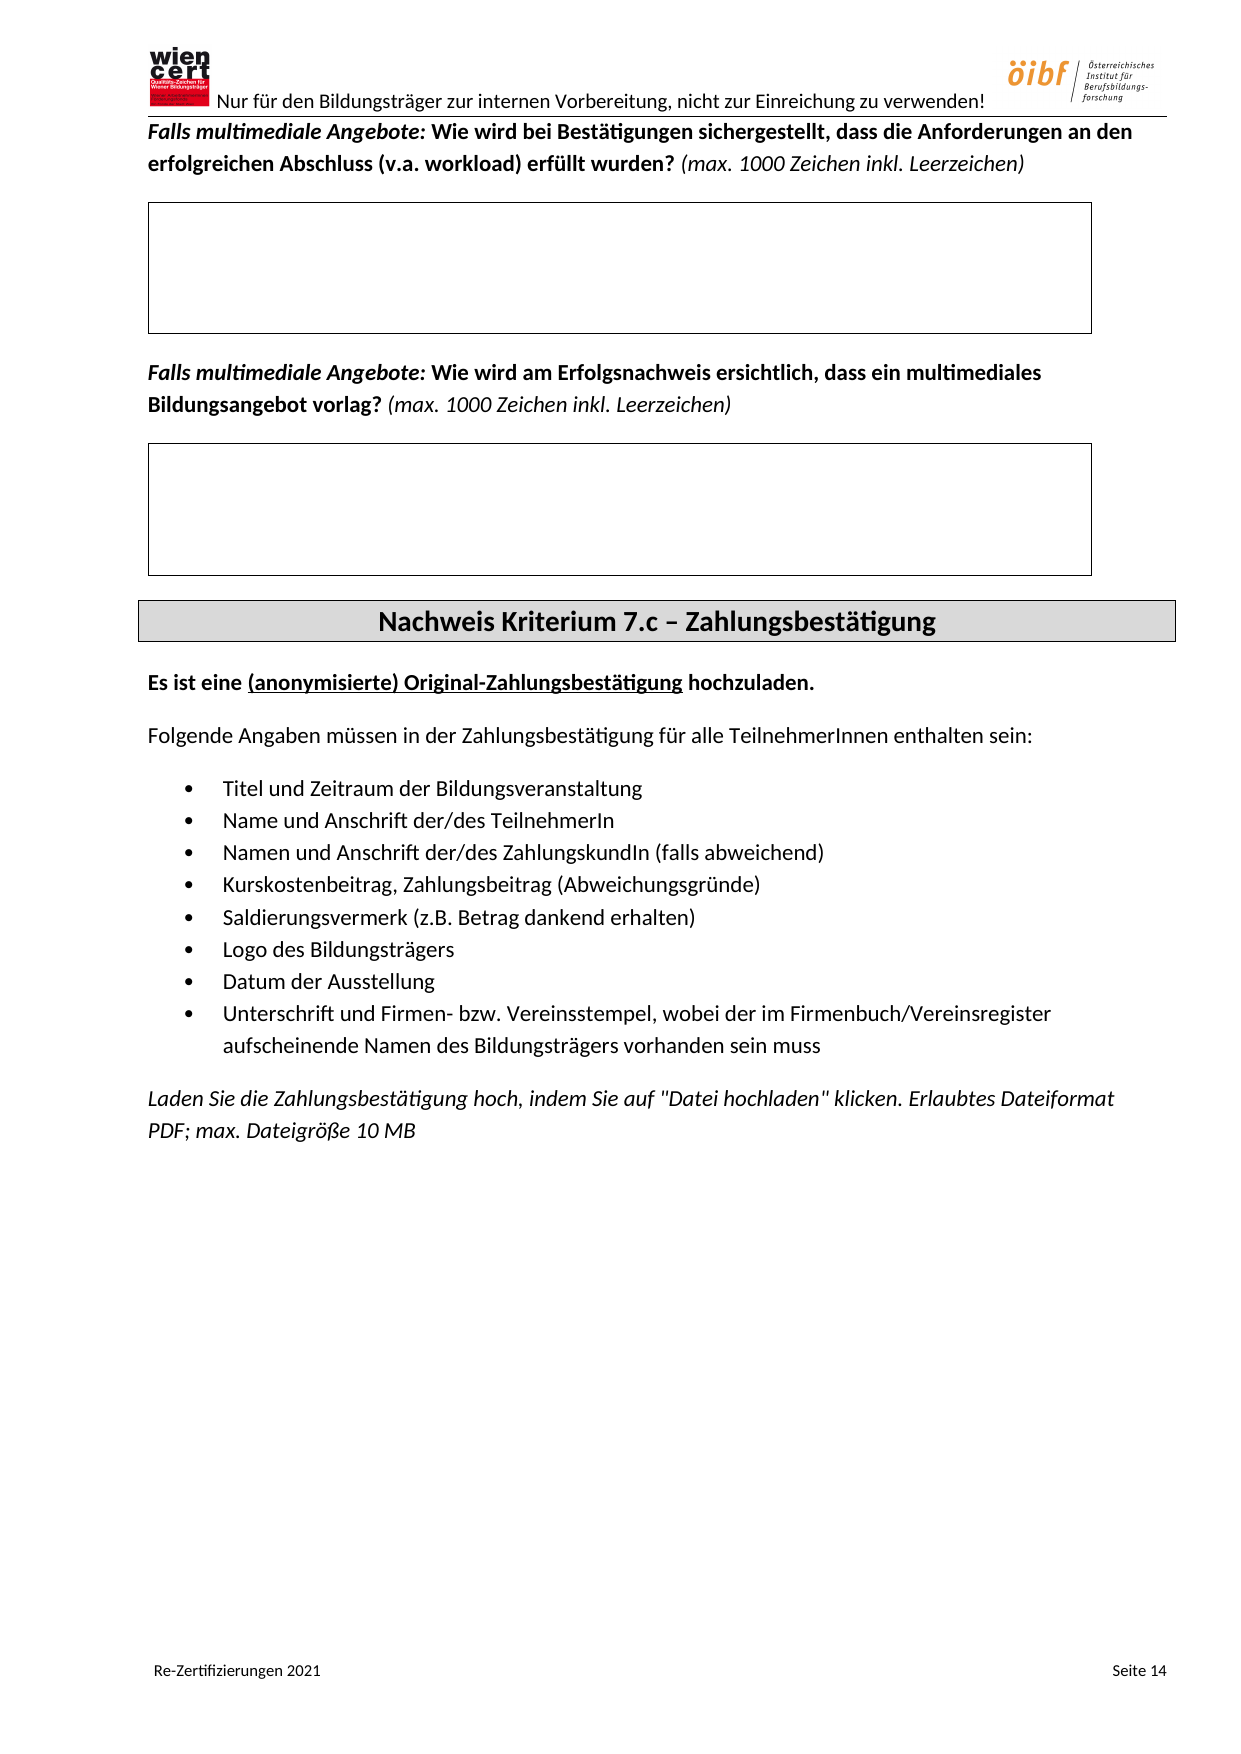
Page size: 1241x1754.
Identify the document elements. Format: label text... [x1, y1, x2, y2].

text Falls multimediale Angebote: Wie wird bei Bestätigungen sichergestellt, dass die Anforderungen an den erfolgreichen Abschluss (v.a. workload) erfüllt wurden? (max. 1000 Zeichen inkl. Leerzeichen) [148, 117, 1167, 177]
list Saldierungsvermerk (z.B. Betrag dankend erhalten) [185, 903, 1167, 931]
list Logo des Bildungsträgers [185, 935, 1167, 963]
list Unterschrift und Firmen- bzw. Vereinsstempel, wobei der im Firmenbuch/Vereinsregister aufscheinende Namen des Bildungsträgers vorhanden sein muss [185, 999, 1167, 1059]
picture [991, 46, 1163, 109]
list Kurskostenbeitrag, Zahlungsbeitrag (Abweichungsgründe) [185, 871, 1167, 898]
picture [147, 44, 212, 109]
list Titel und Zeitraum der Bildungsveranstaltung [185, 774, 1167, 802]
subtitle Nachweis Kriterium 7.c – Zahlungsbestätigung [139, 601, 1175, 641]
text Falls multimediale Angebote: Wie wird am Erfolgsnachweis ersichtlich, dass ein multimediales Bildungsangebot vorlag? (max. 1000 Zeichen inkl. Leerzeichen) [148, 358, 1167, 418]
list Name und Anschrift der/des TeilnehmerIn [185, 806, 1167, 834]
text Laden Sie die Zahlungsbestätigung hoch, indem Sie auf "Datei hochladen" klicken. Erlaubtes Dateiformat PDF; max. Dateigröße 10 MB [148, 1084, 1129, 1145]
list Namen und Anschrift der/des ZahlungskundIn (falls abweichend) [185, 838, 1167, 866]
list Datum der Ausstellung [185, 967, 1167, 995]
text Folgende Angaben müssen in der Zahlungsbestätigung für alle TeilnehmerInnen enthalten sein: [148, 721, 1167, 749]
text Es ist eine (anonymisierte) Original-Zahlungsbestätigung hochzuladen. [148, 668, 1167, 696]
